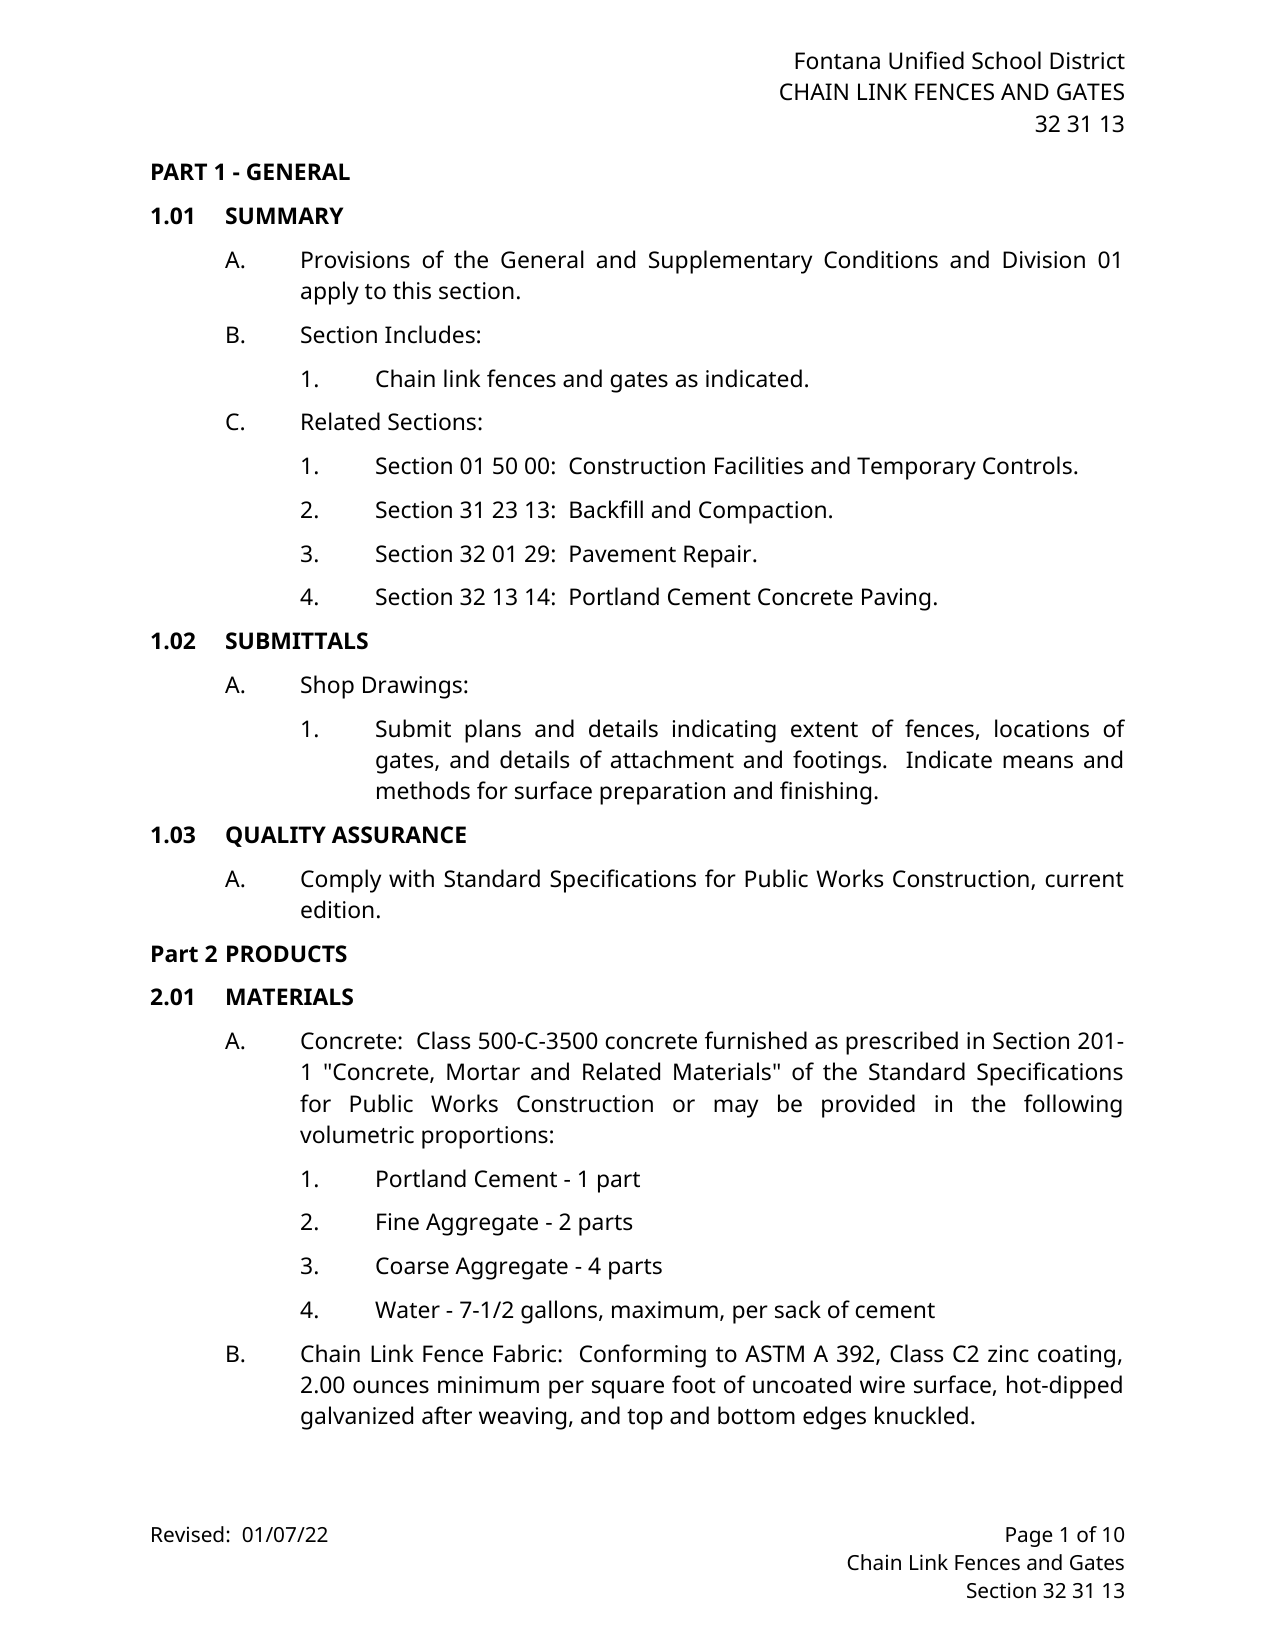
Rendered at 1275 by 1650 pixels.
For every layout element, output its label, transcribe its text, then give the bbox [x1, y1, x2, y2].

list SUBMITTALS [150, 625, 1125, 656]
list Portland Cement - 1 part [300, 1162, 1125, 1194]
list Related Sections: [225, 406, 1125, 437]
list Section 32 13 14: Portland Cement Concrete Paving. [300, 581, 1125, 612]
list Fine Aggregate - 2 parts [300, 1206, 1125, 1237]
list Chain Link Fence Fabric: Conforming to ASTM A 392, Class C2 zinc coating, 2.00 ounces minimum per square foot of uncoated wire surface, hot-dipped galvanized after weaving, and top and bottom edges knuckled. [225, 1337, 1125, 1431]
list Shop Drawings: [225, 669, 1125, 700]
list Section 31 23 13: Backfill and Compaction. [300, 494, 1125, 525]
list PRODUCTS [150, 937, 1125, 969]
list Water - 7-1/2 gallons, maximum, per sack of cement [300, 1294, 1125, 1325]
list Chain link fences and gates as indicated. [300, 362, 1125, 394]
list Section 01 50 00: Construction Facilities and Temporary Controls. [300, 450, 1125, 481]
list Section 32 01 29: Pavement Repair. [300, 537, 1125, 569]
list Concrete: Class 500-C-3500 concrete furnished as prescribed in Section 201-1 "Concrete, Mortar and Related Materials" of the Standard Specifications for Public Works Construction or may be provided in the following volumetric proportions: [225, 1025, 1125, 1150]
list Coarse Aggregate - 4 parts [300, 1250, 1125, 1281]
list Provisions of the General and Supplementary Conditions and Division 01 apply to this section. [225, 244, 1125, 306]
subtitle PART 1 - GENERAL [150, 156, 1125, 187]
list MATERIALS [150, 981, 1125, 1012]
list Comply with Standard Specifications for Public Works Construction, current edition. [225, 862, 1125, 925]
list Section Includes: [225, 319, 1125, 350]
list SUMMARY [150, 200, 1125, 231]
list QUALITY ASSURANCE [150, 819, 1125, 850]
list Submit plans and details indicating extent of fences, locations of gates, and details of attachment and footings. Indicate means and methods for surface preparation and finishing. [300, 712, 1125, 806]
